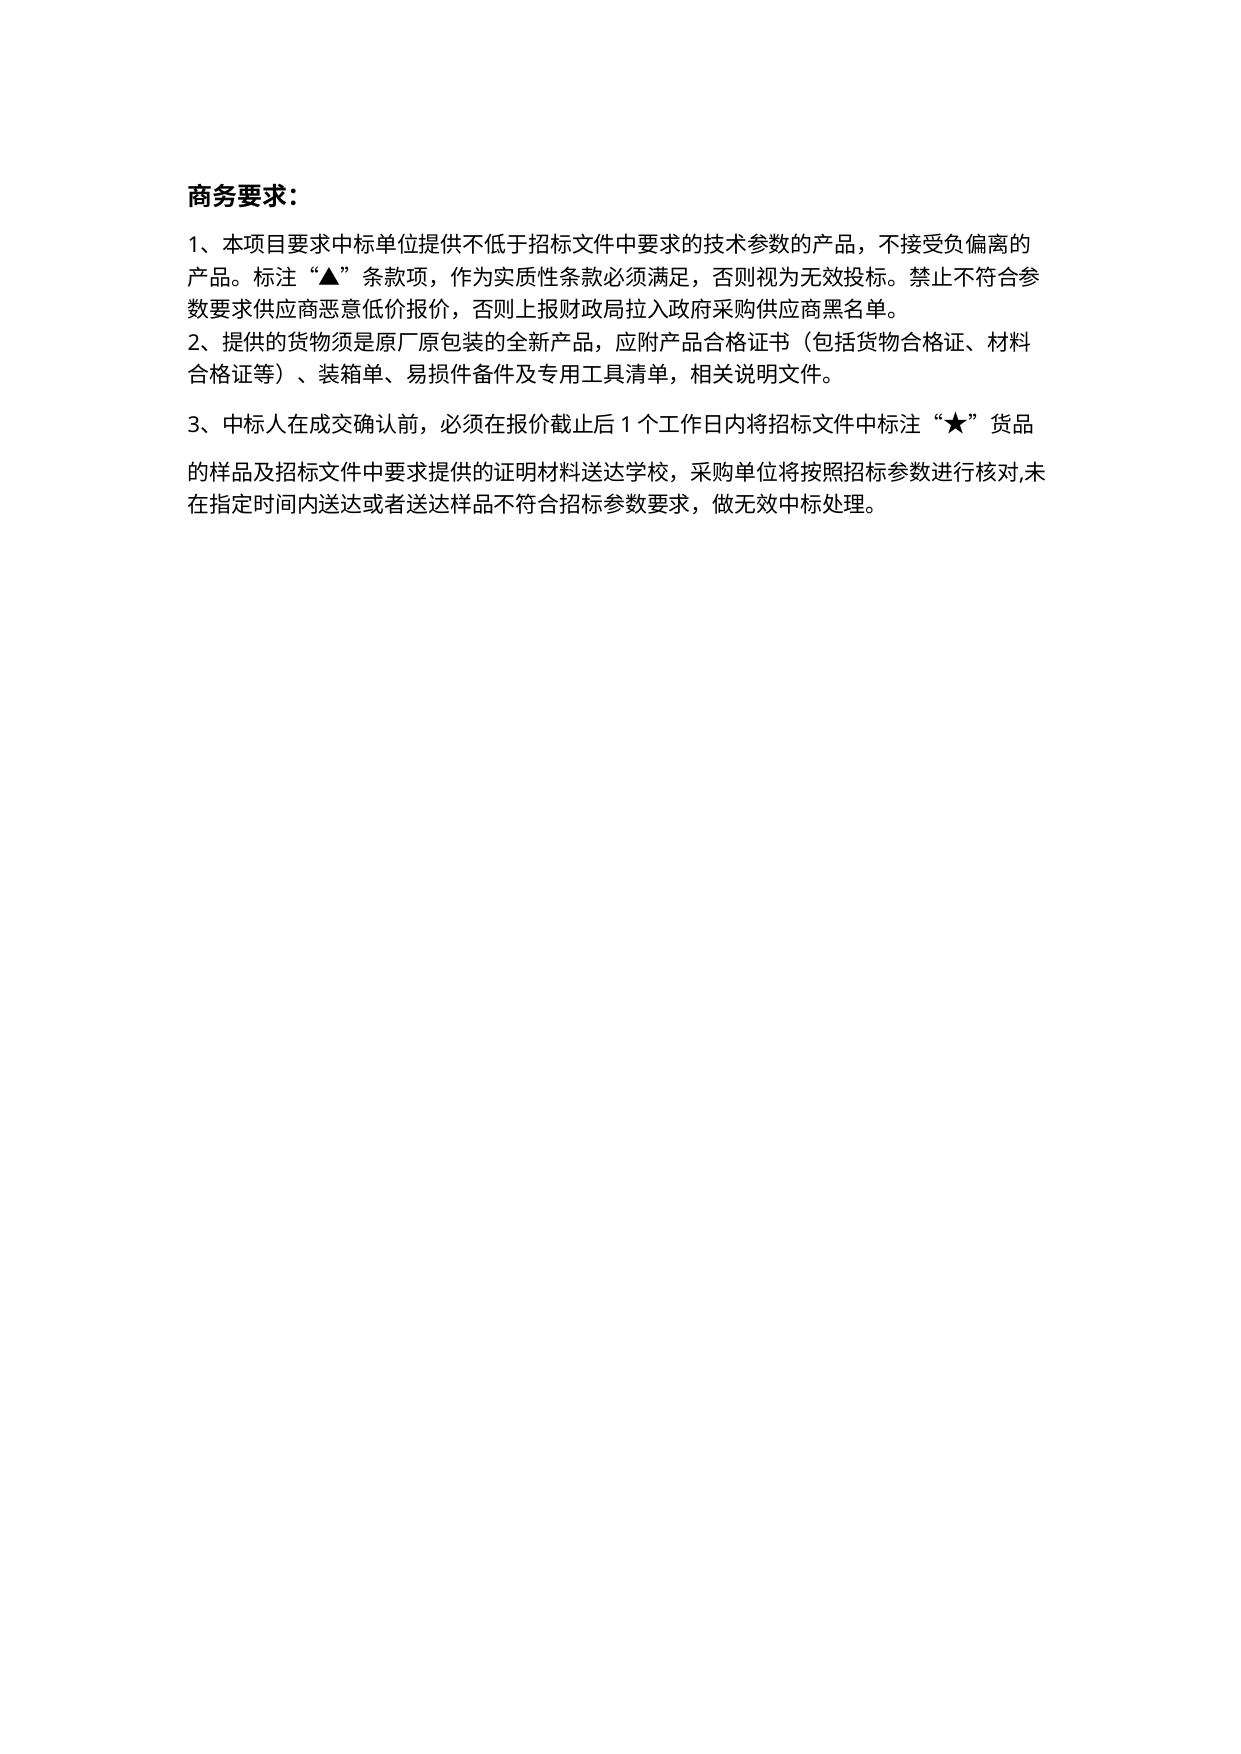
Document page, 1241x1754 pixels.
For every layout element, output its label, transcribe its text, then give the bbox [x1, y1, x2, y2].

text 2、提供的货物须是原厂原包装的全新产品，应附产品合格证书（包括货物合格证、材料合格证等）、装箱单、易损件备件及专用工具清单，相关说明文件。 [187, 324, 1053, 389]
text 3、中标人在成交确认前，必须在报价截止后1个工作日内将招标文件中标注“★”货品的样品及招标文件中要求提供的证明材料送达学校，采购单位将按照招标参数进行核对,未在指定时间内送达或者送达样品不符合招标参数要求，做无效中标处理。 [187, 389, 1053, 519]
text 1、本项目要求中标单位提供不低于招标文件中要求的技术参数的产品，不接受负偏离的产品。标注“▲”条款项，作为实质性条款必须满足，否则视为无效投标。禁止不符合参数要求供应商恶意低价报价，否则上报财政局拉入政府采购供应商黑名单。 [187, 227, 1053, 324]
text 商务要求： [187, 162, 1053, 227]
